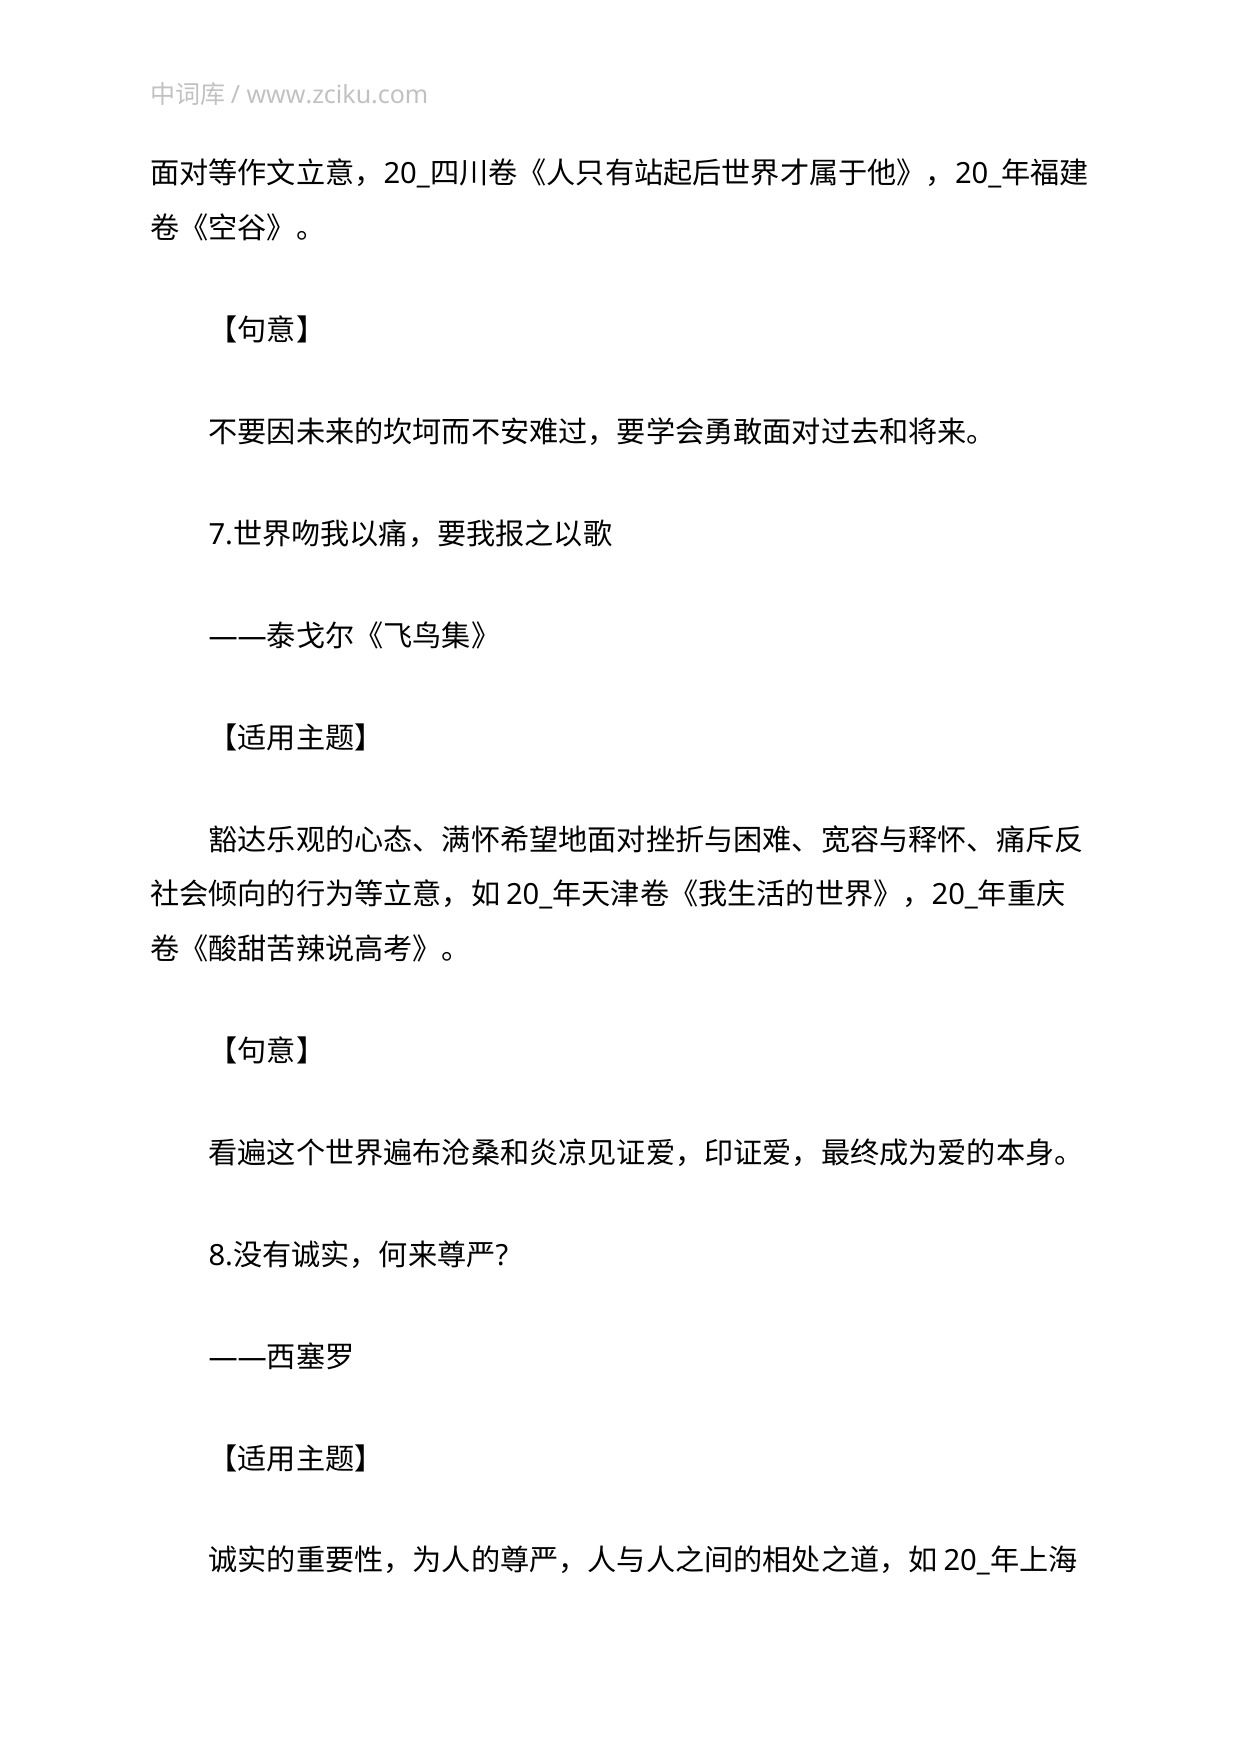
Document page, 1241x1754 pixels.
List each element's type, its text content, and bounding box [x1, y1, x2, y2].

text ——西塞罗 [150, 1333, 1090, 1376]
text 8.没有诚实，何来尊严? [150, 1231, 1090, 1274]
text 【句意】 [150, 307, 1090, 349]
text 7.世界吻我以痛，要我报之以歌 [150, 510, 1090, 553]
text 看遍这个世界遍布沧桑和炎凉见证爱，印证爱，最终成为爱的本身。 [150, 1129, 1090, 1172]
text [150, 1537, 1090, 1579]
text 【句意】 [150, 1028, 1090, 1070]
text 不要因未来的坎坷而不安难过，要学会勇敢面对过去和将来。 [150, 408, 1090, 451]
text 豁达乐观的心态、满怀希望地面对挫折与困难、宽容与释怀、痛斥反社会倾向的行为等立意，如20_年天津卷《我生活的世界》，20_年重庆卷《酸甜苦辣说高考》。 [150, 816, 1090, 968]
text 【适用主题】 [150, 1435, 1090, 1477]
text 【适用主题】 [150, 714, 1090, 757]
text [150, 150, 1090, 247]
text ——泰戈尔《飞鸟集》 [150, 612, 1090, 655]
